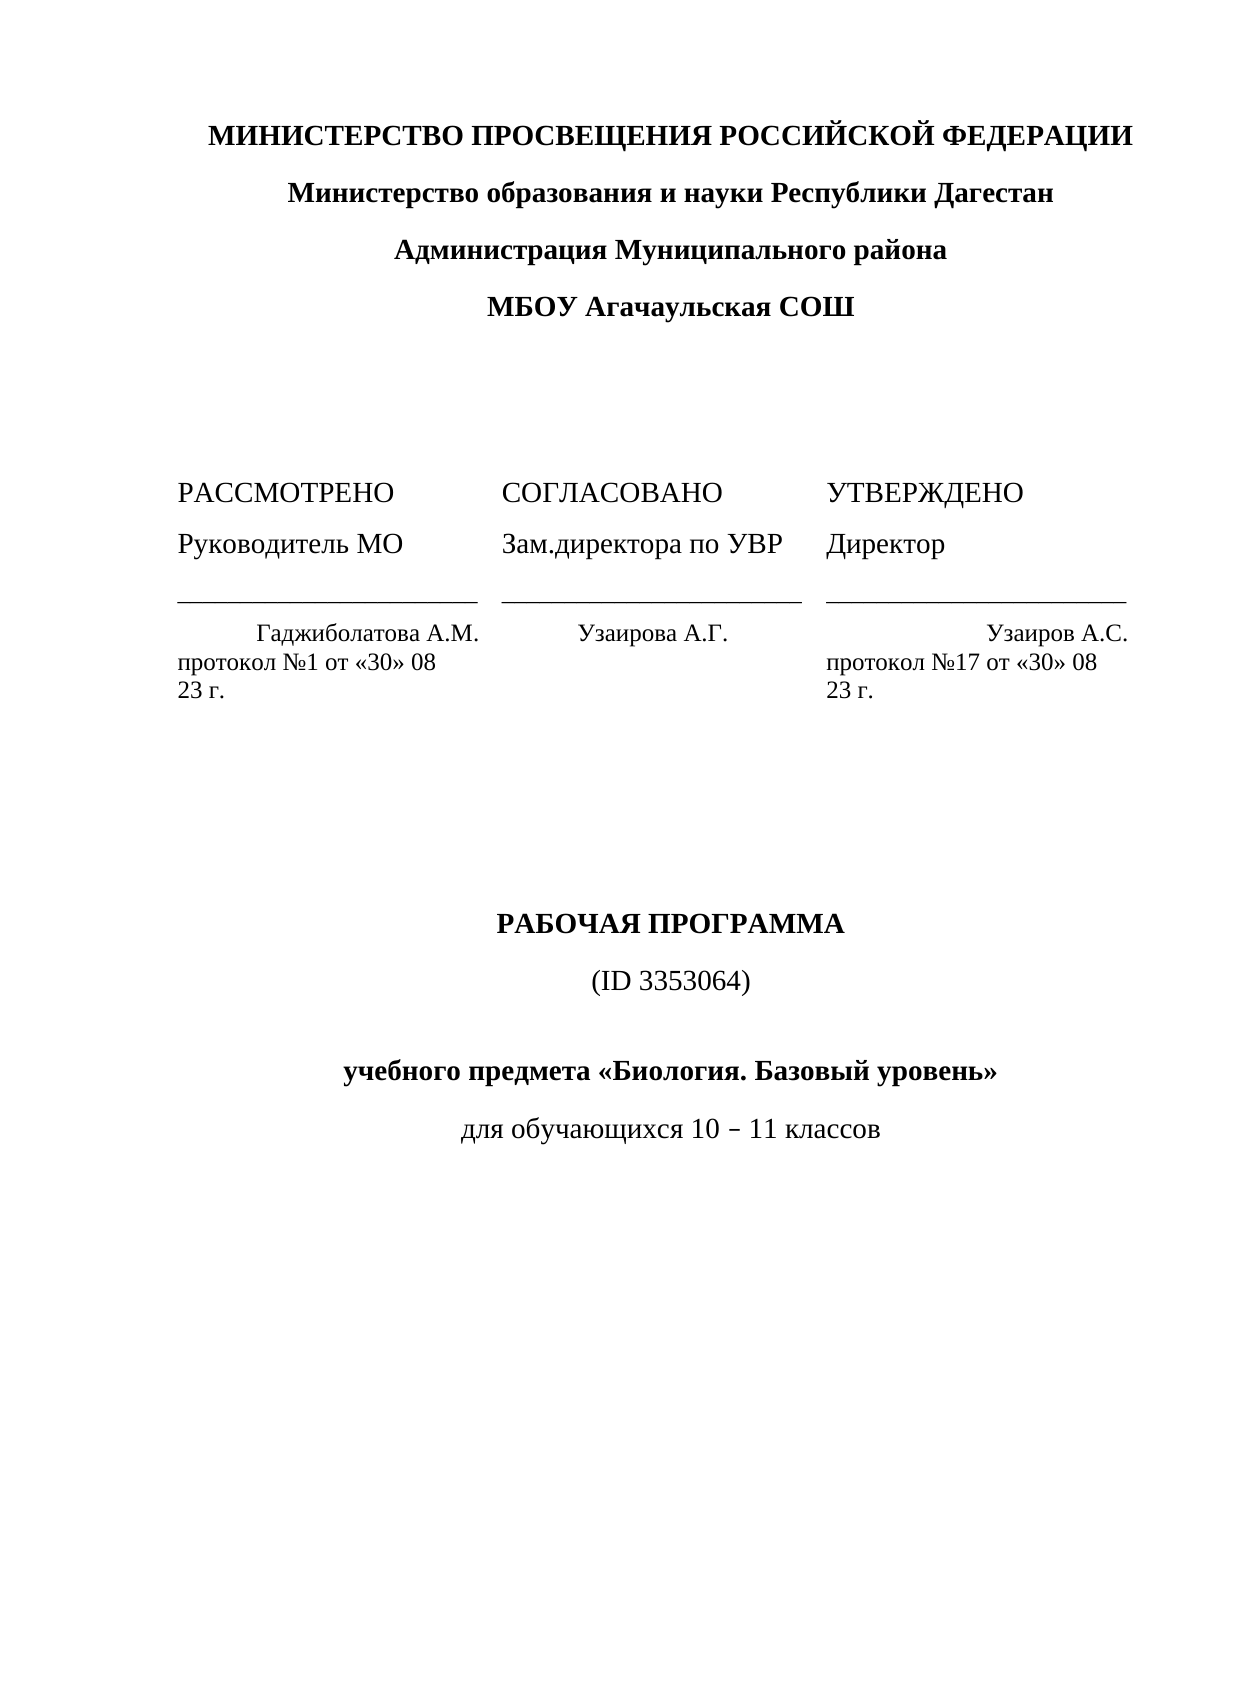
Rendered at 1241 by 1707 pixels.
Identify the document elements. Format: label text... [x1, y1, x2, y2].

text РАБОЧАЯ ПРОГРАММА [190, 907, 1152, 940]
text для обучающихся 10 – 11 классов [190, 1110, 1152, 1145]
table_header УТВЕРЖДЕНО Директор ________________________ Узаиров А.С. протокол №17 от «30» 08 23 г. [815, 475, 1139, 746]
table_header СОГЛАСОВАНО Зам.директора по УВР ________________________ Узаирова А.Г. [490, 475, 815, 746]
text Министерство образования и науки Республики Дагестан [190, 175, 1152, 209]
text учебного предмета «Биология. Базовый уровень» [190, 1053, 1152, 1086]
table_header РАССМОТРЕНО Руководитель МО ________________________ Гаджиболатова А.М. протокол №1 от «30» 08 23 г. [166, 475, 490, 746]
text МБОУ Агачаульская СОШ [190, 289, 1152, 323]
text (ID 3353064) [190, 963, 1152, 997]
text МИНИСТЕРСТВО ПРОСВЕЩЕНИЯ РОССИЙСКОЙ ФЕДЕРАЦИИ [190, 118, 1152, 152]
text Администрация Муниципального района [190, 232, 1152, 266]
